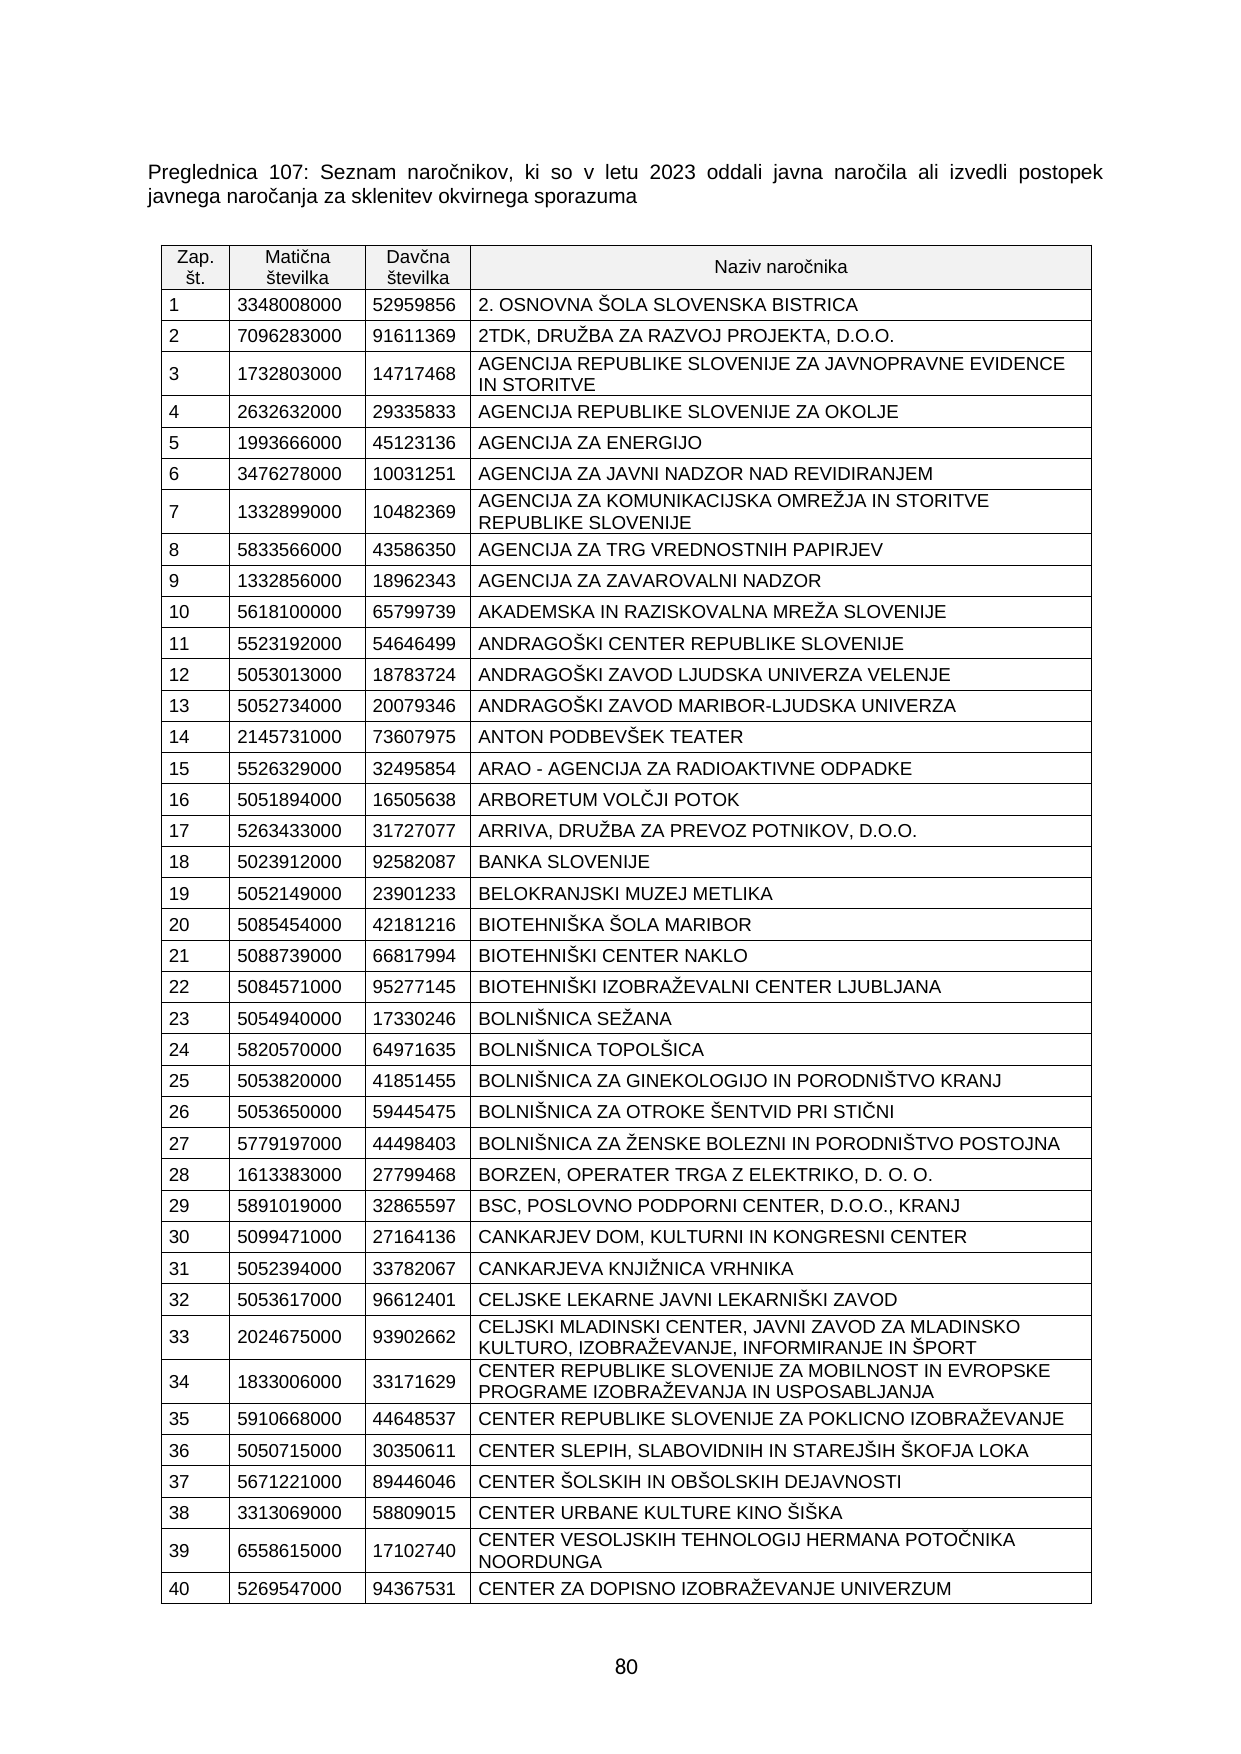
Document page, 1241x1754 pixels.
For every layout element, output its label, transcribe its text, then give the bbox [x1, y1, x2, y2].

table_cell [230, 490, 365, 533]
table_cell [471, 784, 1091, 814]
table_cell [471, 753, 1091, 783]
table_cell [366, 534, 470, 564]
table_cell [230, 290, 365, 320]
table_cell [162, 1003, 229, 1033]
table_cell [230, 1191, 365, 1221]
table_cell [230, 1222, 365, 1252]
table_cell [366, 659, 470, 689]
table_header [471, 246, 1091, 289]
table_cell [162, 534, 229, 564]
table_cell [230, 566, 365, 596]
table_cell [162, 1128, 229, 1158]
text Preglednica 107: Seznam naročnikov, ki so v letu 2023 oddali javna naročila ali izvedli postopek javnega naročanja za sklenitev okvirnega sporazuma [148, 160, 1104, 208]
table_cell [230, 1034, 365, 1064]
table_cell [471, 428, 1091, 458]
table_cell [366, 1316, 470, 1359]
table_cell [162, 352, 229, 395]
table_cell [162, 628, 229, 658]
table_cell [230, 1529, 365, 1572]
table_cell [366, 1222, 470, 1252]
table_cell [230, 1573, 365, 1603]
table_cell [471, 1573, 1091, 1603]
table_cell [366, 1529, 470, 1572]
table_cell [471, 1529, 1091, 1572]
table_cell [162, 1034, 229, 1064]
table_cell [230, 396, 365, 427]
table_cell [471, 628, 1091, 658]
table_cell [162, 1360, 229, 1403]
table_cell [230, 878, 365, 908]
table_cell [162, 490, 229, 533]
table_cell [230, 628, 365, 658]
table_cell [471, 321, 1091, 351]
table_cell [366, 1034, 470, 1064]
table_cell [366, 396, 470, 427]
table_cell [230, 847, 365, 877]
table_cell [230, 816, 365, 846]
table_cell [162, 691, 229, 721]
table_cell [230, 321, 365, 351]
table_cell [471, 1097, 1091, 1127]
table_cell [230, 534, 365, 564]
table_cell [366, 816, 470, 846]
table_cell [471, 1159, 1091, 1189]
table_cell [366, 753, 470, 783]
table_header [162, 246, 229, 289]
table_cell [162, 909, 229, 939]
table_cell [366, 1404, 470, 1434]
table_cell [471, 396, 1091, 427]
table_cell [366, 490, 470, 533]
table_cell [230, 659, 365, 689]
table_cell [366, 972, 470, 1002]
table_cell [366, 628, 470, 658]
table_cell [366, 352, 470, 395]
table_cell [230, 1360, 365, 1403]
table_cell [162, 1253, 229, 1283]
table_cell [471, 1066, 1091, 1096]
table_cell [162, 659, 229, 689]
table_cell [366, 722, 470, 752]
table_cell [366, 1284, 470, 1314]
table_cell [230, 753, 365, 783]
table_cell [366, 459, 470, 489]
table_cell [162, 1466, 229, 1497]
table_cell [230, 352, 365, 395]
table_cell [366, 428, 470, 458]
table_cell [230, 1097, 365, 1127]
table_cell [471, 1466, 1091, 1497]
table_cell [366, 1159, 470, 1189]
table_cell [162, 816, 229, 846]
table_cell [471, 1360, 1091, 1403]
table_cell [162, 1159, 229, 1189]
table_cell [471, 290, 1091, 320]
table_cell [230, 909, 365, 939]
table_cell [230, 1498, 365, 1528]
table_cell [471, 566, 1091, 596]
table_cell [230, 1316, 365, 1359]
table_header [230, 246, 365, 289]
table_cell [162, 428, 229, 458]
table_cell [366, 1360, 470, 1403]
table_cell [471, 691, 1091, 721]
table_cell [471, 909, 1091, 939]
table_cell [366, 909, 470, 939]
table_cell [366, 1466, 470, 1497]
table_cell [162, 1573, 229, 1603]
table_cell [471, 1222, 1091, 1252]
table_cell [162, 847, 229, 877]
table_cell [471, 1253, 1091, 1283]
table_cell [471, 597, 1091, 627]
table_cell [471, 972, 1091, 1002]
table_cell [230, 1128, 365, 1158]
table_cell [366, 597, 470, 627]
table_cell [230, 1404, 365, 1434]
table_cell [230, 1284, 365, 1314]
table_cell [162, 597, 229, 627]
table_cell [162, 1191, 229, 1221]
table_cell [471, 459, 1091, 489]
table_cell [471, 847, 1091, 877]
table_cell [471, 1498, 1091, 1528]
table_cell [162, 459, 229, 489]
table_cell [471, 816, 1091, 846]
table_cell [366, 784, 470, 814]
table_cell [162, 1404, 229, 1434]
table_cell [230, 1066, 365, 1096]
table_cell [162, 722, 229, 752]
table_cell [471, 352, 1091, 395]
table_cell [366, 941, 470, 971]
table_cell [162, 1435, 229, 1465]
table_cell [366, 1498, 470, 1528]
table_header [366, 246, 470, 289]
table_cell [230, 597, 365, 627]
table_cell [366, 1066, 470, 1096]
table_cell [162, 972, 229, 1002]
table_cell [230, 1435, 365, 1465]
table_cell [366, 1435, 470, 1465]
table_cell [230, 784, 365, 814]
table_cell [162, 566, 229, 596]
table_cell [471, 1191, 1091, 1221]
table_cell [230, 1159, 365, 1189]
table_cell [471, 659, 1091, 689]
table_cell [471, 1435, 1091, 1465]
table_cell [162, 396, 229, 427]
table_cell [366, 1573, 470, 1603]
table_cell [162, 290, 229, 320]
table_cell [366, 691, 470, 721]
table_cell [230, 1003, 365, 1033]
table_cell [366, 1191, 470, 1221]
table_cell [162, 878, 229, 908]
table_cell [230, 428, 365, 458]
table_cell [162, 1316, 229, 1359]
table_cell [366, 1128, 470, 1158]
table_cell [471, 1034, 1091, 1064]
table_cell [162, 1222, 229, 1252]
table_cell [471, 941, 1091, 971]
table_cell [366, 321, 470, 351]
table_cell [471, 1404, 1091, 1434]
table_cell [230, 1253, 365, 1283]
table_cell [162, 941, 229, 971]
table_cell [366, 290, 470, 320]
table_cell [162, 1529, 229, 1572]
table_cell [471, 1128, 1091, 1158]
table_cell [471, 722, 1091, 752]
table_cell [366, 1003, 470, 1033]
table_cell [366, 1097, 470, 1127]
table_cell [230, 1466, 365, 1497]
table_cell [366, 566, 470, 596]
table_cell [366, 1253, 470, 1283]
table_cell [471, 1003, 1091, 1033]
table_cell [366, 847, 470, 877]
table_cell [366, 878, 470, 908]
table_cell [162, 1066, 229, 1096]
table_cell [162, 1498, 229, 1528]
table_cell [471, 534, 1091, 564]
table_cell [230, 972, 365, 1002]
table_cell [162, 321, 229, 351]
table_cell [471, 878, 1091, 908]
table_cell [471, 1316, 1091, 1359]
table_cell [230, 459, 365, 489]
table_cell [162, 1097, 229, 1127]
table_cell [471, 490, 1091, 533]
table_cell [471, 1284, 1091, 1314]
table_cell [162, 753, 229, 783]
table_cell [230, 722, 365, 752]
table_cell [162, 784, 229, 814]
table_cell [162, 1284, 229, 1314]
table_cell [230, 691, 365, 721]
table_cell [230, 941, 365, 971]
